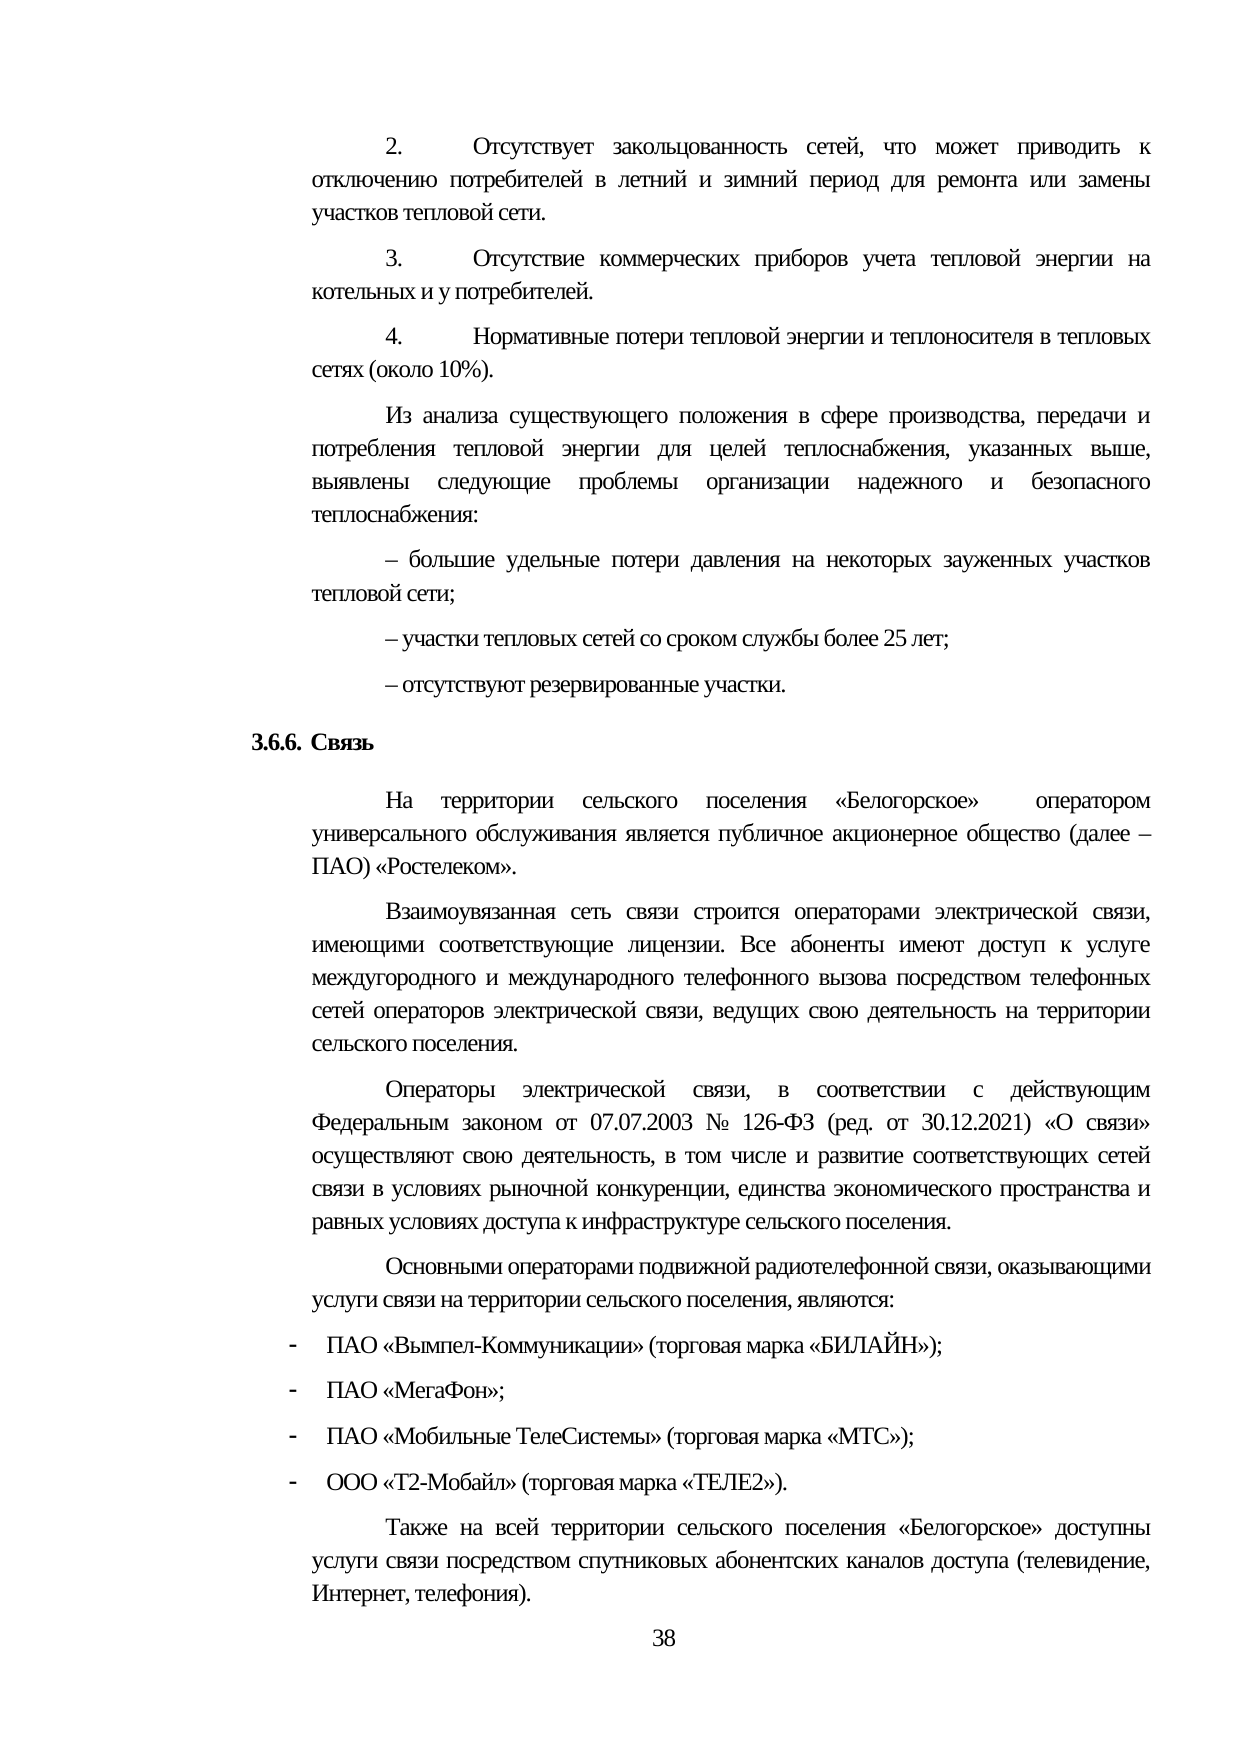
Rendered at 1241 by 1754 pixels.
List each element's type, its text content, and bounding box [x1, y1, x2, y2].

text – отсутствуют резервированные участки. [311, 669, 1152, 697]
text 2. Отсутствует закольцованность сетей, что может приводить к отключению потребителей в летний и зимний период для ремонта или замены участков тепловой сети. [311, 131, 1152, 226]
text Основными операторами подвижной радиотелефонной связи, оказывающими услуги связи на территории сельского поселения, являются: [311, 1251, 1152, 1313]
text Из анализа существующего положения в сфере производства, передачи и потребления тепловой энергии для целей теплоснабжения, указанных выше, выявлены следующие проблемы организации надежного и безопасного теплоснабжения: [311, 400, 1152, 528]
text Связь [177, 727, 1152, 755]
text 3. Отсутствие коммерческих приборов учета тепловой энергии на котельных и у потребителей. [311, 243, 1152, 305]
text – большие удельные потери давления на некоторых зауженных участков тепловой сети; [311, 544, 1152, 606]
text 4. Нормативные потери тепловой энергии и теплоносителя в тепловых сетях (около 10%). [311, 321, 1152, 383]
list ООО «Т2-Мобайл» (торговая марка «ТЕЛЕ2»). [288, 1467, 1152, 1495]
text На территории сельского поселения «Белогорское» оператором универсального обслуживания является публичное акционерное общество (далее – ПАО) «Ростелеком». [311, 785, 1152, 879]
text Также на всей территории сельского поселения «Белогорское» доступны услуги связи посредством спутниковых абонентских каналов доступа (телевидение, Интернет, телефония). [311, 1512, 1152, 1607]
list ПАО «Вымпел-Коммуникации» (торговая марка «БИЛАЙН»); [288, 1330, 1152, 1359]
text Операторы электрической связи, в соответствии с действующим Федеральным законом от 07.07.2003 № 126-ФЗ (ред. от 30.12.2021) «О связи» осуществляют свою деятельность, в том числе и развитие соответствующих сетей связи в условиях рыночной конкуренции, единства экономического пространства и равных условиях доступа к инфраструктуре сельского поселения. [311, 1074, 1152, 1235]
text – участки тепловых сетей со сроком службы более 25 лет; [311, 623, 1152, 652]
list ПАО «МегаФон»; [288, 1376, 1152, 1404]
list ПАО «Мобильные ТелеСистемы» (торговая марка «МТС»); [288, 1421, 1152, 1450]
text Взаимоувязанная сеть связи строится операторами электрической связи, имеющими соответствующие лицензии. Все абоненты имеют доступ к услуге междугородного и международного телефонного вызова посредством телефонных сетей операторов электрической связи, ведущих свою деятельность на территории сельского поселения. [311, 896, 1152, 1057]
